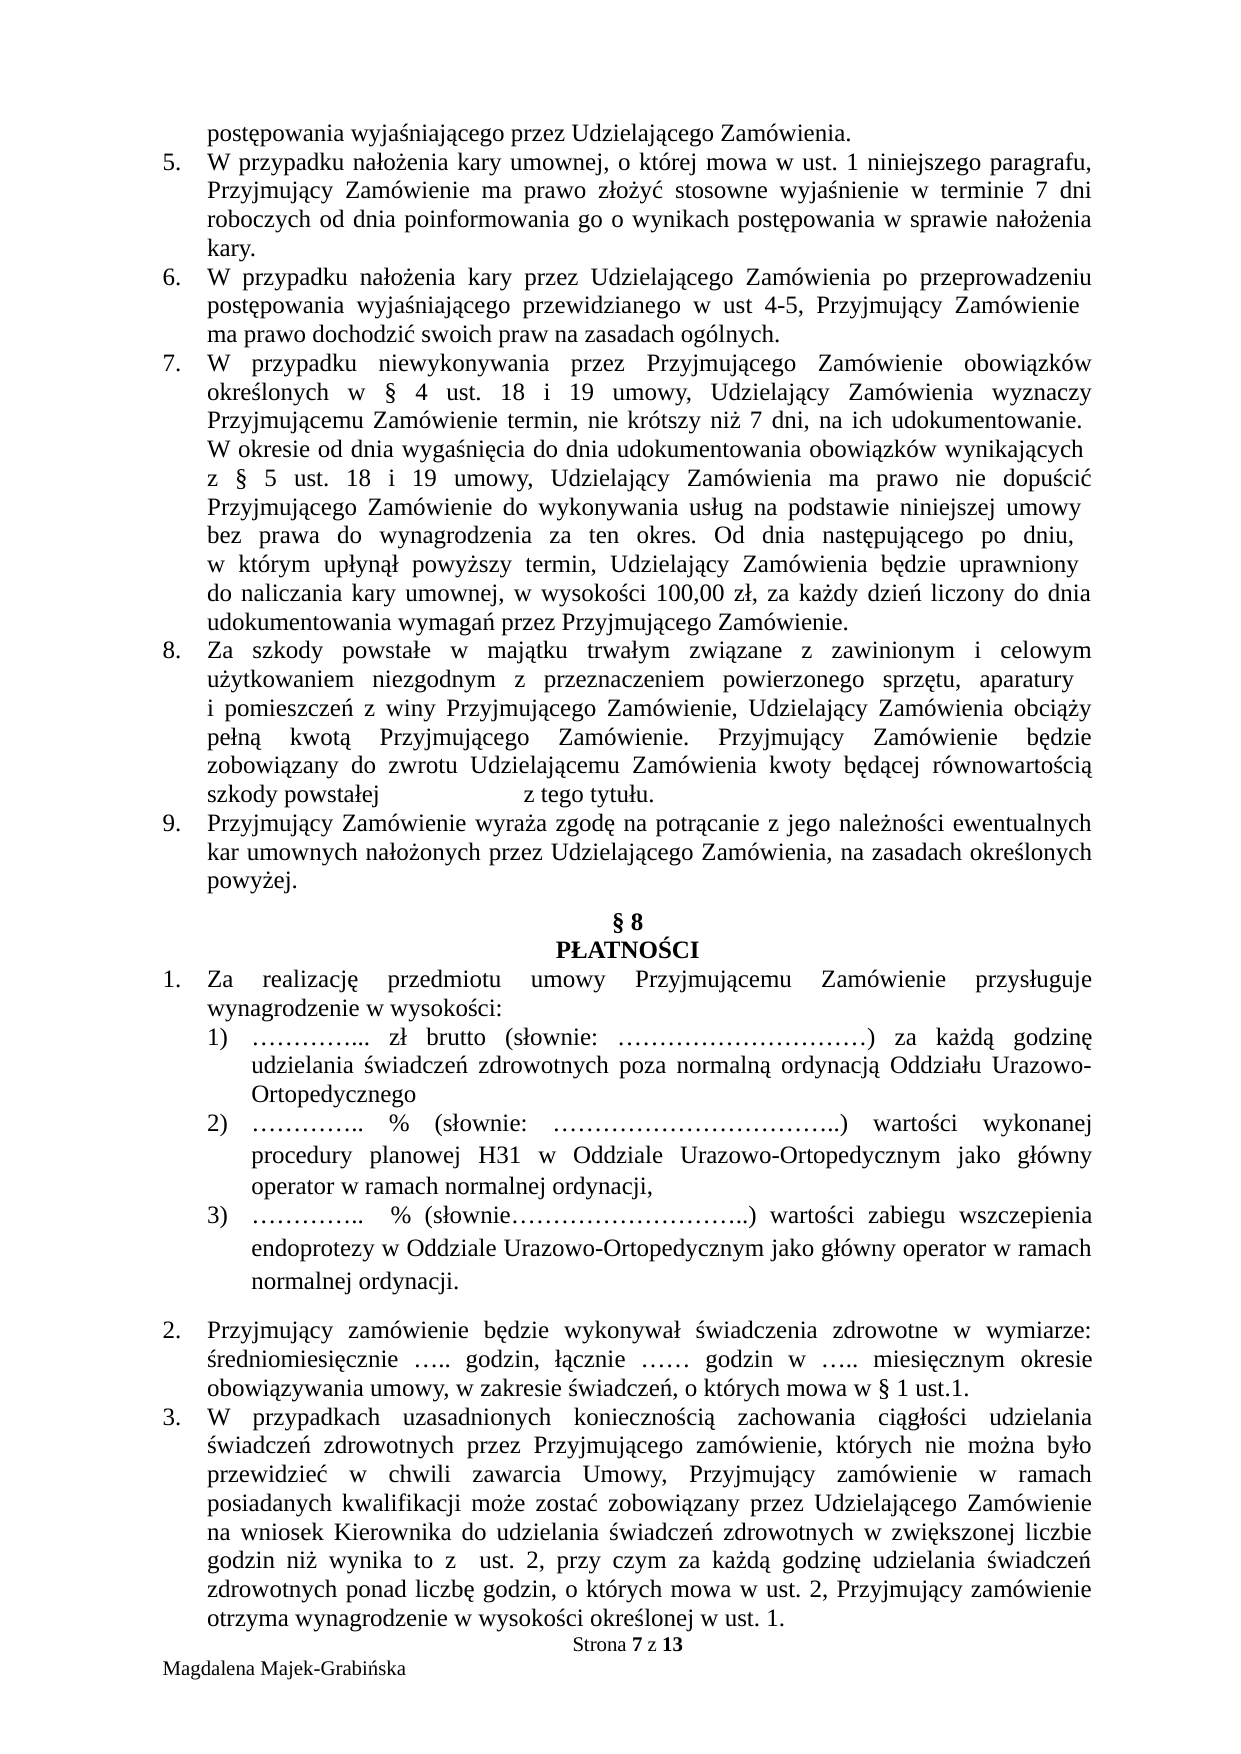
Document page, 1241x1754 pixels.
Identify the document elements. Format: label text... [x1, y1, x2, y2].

list ………….. % (słownie: ……………………………..) wartości wykonanej procedury planowej H31 w Oddziale Urazowo-Ortopedycznym jako główny operator w ramach normalnej ordynacji, [207, 1108, 1092, 1200]
text § 8 [162, 907, 1092, 936]
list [162, 118, 1092, 147]
list Za realizację przedmiotu umowy Przyjmującemu Zamówienie przysługuje wynagrodzenie w wysokości: [162, 964, 1092, 1022]
list W przypadku niewykonywania przez Przyjmującego Zamówienie obowiązków określonych w § 4 ust. 18 i 19 umowy, Udzielający Zamówienia wyznaczy Przyjmującemu Zamówienie termin, nie krótszy niż 7 dni, na ich udokumentowanie. W okresie od dnia wygaśnięcia do dnia udokumentowania obowiązków wynikających z § 5 ust. 18 i 19 umowy, Udzielający Zamówienia ma prawo nie dopuścić Przyjmującego Zamówienie do wykonywania usług na podstawie niniejszej umowy bez prawa do wynagrodzenia za ten okres. Od dnia następującego po dniu, w którym upłynął powyższy termin, Udzielający Zamówienia będzie uprawniony do naliczania kary umownej, w wysokości 100,00 zł, za każdy dzień liczony do dnia udokumentowania wymagań przez Przyjmującego Zamówienie. [162, 348, 1092, 636]
list W przypadku nałożenia kary przez Udzielającego Zamówienia po przeprowadzeniu postępowania wyjaśniającego przewidzianego w ust 4-5, Przyjmujący Zamówienie ma prawo dochodzić swoich praw na zasadach ogólnych. [162, 262, 1092, 348]
list Za szkody powstałe w majątku trwałym związane z zawinionym i celowym użytkowaniem niezgodnym z przeznaczeniem powierzonego sprzętu, aparatury i pomieszczeń z winy Przyjmującego Zamówienie, Udzielający Zamówienia obciąży pełną kwotą Przyjmującego Zamówienie. Przyjmujący Zamówienie będzie zobowiązany do zwrotu Udzielającemu Zamówienia kwoty będącej równowartością szkody powstałej z tego tytułu. [162, 636, 1092, 808]
list W przypadku nałożenia kary umownej, o której mowa w ust. 1 niniejszego paragrafu, Przyjmujący Zamówienie ma prawo złożyć stosowne wyjaśnienie w terminie 7 dni roboczych od dnia poinformowania go o wynikach postępowania w sprawie nałożenia kary. [162, 147, 1092, 262]
list W przypadkach uzasadnionych koniecznością zachowania ciągłości udzielania świadczeń zdrowotnych przez Przyjmującego zamówienie, których nie można było przewidzieć w chwili zawarcia Umowy, Przyjmujący zamówienie w ramach posiadanych kwalifikacji może zostać zobowiązany przez Udzielającego Zamówienie na wniosek Kierownika do udzielania świadczeń zdrowotnych w zwiększonej liczbie godzin niż wynika to z ust. 2, przy czym za każdą godzinę udzielania świadczeń zdrowotnych ponad liczbę godzin, o których mowa w ust. 2, Przyjmujący zamówienie otrzyma wynagrodzenie w wysokości określonej w ust. 1. [162, 1402, 1092, 1632]
list Przyjmujący zamówienie będzie wykonywał świadczenia zdrowotne w wymiarze: średniomiesięcznie ….. godzin, łącznie …… godzin w ….. miesięcznym okresie obowiązywania umowy, w zakresie świadczeń, o których mowa w § 1 ust.1. [162, 1315, 1092, 1402]
list ………….. % (słownie………………………..) wartości zabiegu wszczepienia endoprotezy w Oddziale Urazowo-Ortopedycznym jako główny operator w ramach normalnej ordynacji. [207, 1200, 1092, 1294]
list …………... zł brutto (słownie: …………………………) za każdą godzinę udzielania świadczeń zdrowotnych poza normalną ordynacją Oddziału Urazowo-Ortopedycznego [207, 1022, 1092, 1108]
text PŁATNOŚCI [162, 936, 1092, 964]
list Przyjmujący Zamówienie wyraża zgodę na potrącanie z jego należności ewentualnych kar umownych nałożonych przez Udzielającego Zamówienia, na zasadach określonych powyżej. [162, 808, 1092, 894]
